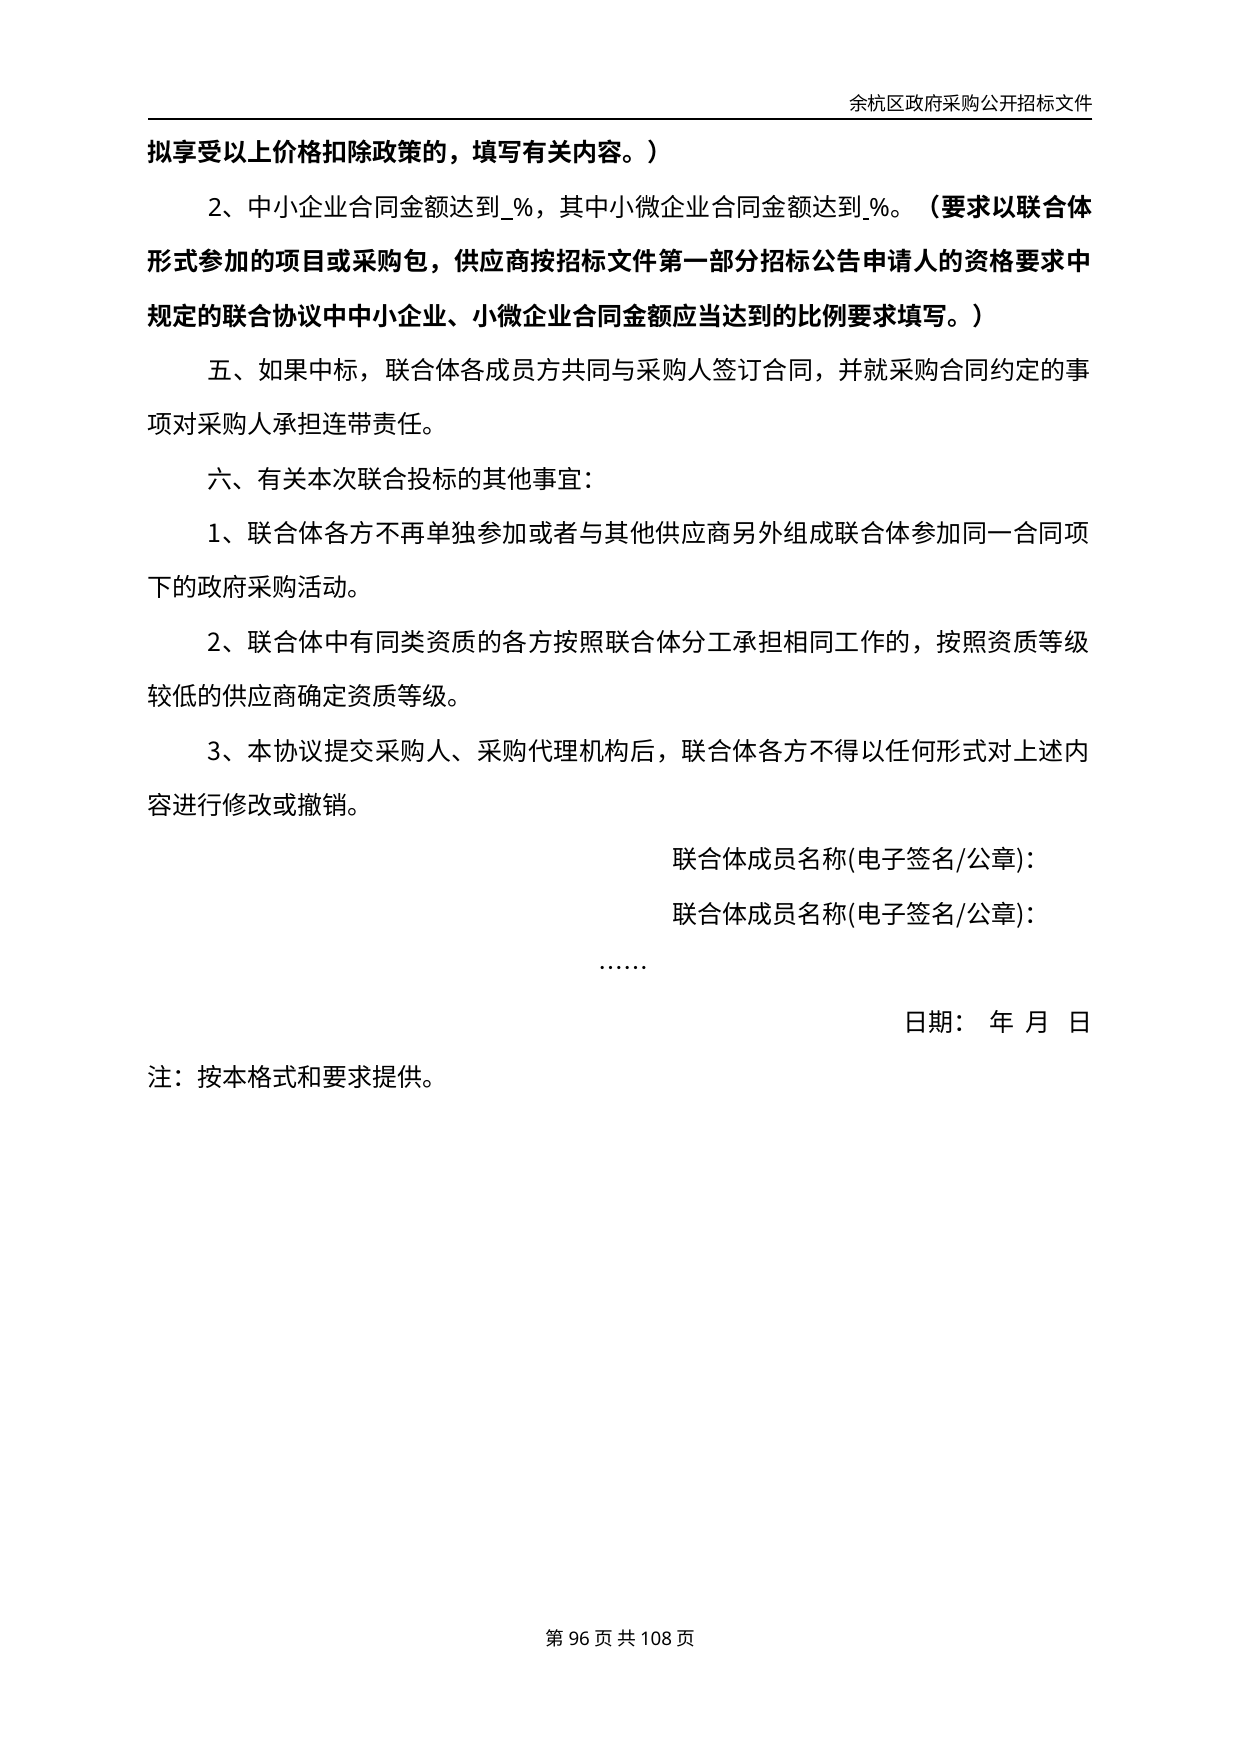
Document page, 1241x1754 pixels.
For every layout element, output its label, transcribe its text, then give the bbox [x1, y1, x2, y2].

text 联合体成员名称(电子签名/公章)： [148, 894, 1092, 930]
text 2、中小企业合同金额达到 %，其中小微企业合同金额达到 %。（要求以联合体形式参加的项目或采购包，供应商按招标文件第一部分招标公告申请人的资格要求中规定的联合协议中中小企业、小微企业合同金额应当达到的比例要求填写。） [148, 187, 1092, 332]
text 注：按本格式和要求提供。 [148, 1057, 1049, 1093]
text 3、本协议提交采购人、采购代理机构后，联合体各方不得以任何形式对上述内容进行修改或撤销。 [148, 731, 1092, 822]
text 日期： 年 月 日 [148, 1003, 1092, 1039]
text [148, 133, 1092, 169]
text 联合体成员名称(电子签名/公章)： [148, 840, 1092, 876]
text …… [148, 948, 992, 985]
text 六、有关本次联合投标的其他事宜： [148, 459, 1092, 495]
text 五、如果中标，联合体各成员方共同与采购人签订合同，并就采购合同约定的事项对采购人承担连带责任。 [148, 350, 1092, 441]
text 2、联合体中有同类资质的各方按照联合体分工承担相同工作的，按照资质等级较低的供应商确定资质等级。 [148, 622, 1092, 713]
text 1、联合体各方不再单独参加或者与其他供应商另外组成联合体参加同一合同项下的政府采购活动。 [148, 513, 1092, 604]
